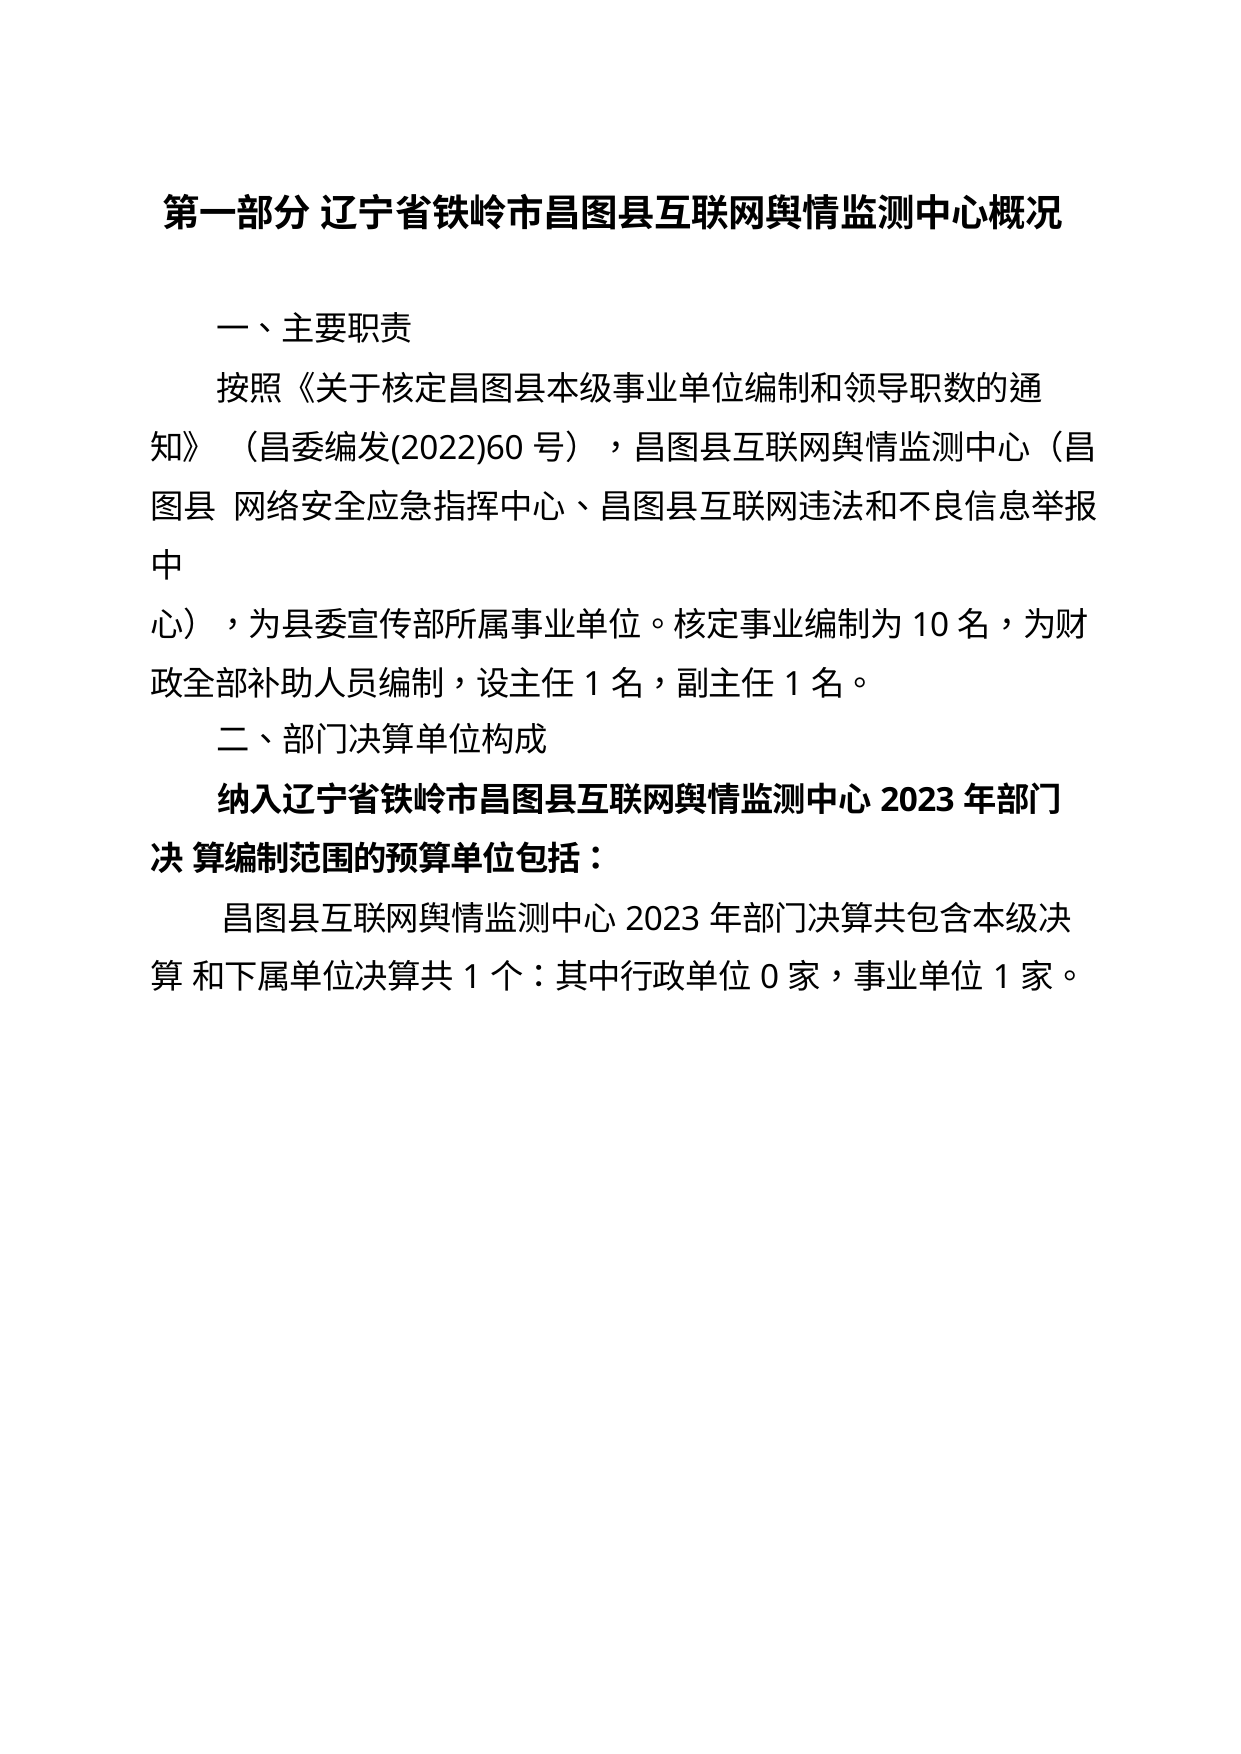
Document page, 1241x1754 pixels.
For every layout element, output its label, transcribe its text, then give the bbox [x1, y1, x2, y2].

text 二、部门决算单位构成 [216, 718, 1108, 760]
text 按照《关于核定昌图县本级事业单位编制和领导职数的通知》 （昌委编发(2022)60 号），昌图县互联网舆情监测中心（昌图县 网络安全应急指挥中心、昌图县互联网违法和不良信息举报中 [150, 365, 1108, 587]
text 第一部分 辽宁省铁岭市昌图县互联网舆情监测中心概况 [162, 190, 1108, 236]
text 心），为县委宣传部所属事业单位。核定事业编制为 10 名，为财 政全部补助人员编制，设主任 1 名，副主任 1 名。 [150, 601, 1093, 705]
text 一、主要职责 [216, 307, 1108, 349]
text 纳入辽宁省铁岭市昌图县互联网舆情监测中心 2023 年部门决 算编制范围的预算单位包括： [150, 776, 1093, 881]
text 昌图县互联网舆情监测中心 2023 年部门决算共包含本级决算 和下属单位决算共 1 个：其中行政单位 0 家，事业单位 1 家。 [150, 894, 1093, 998]
